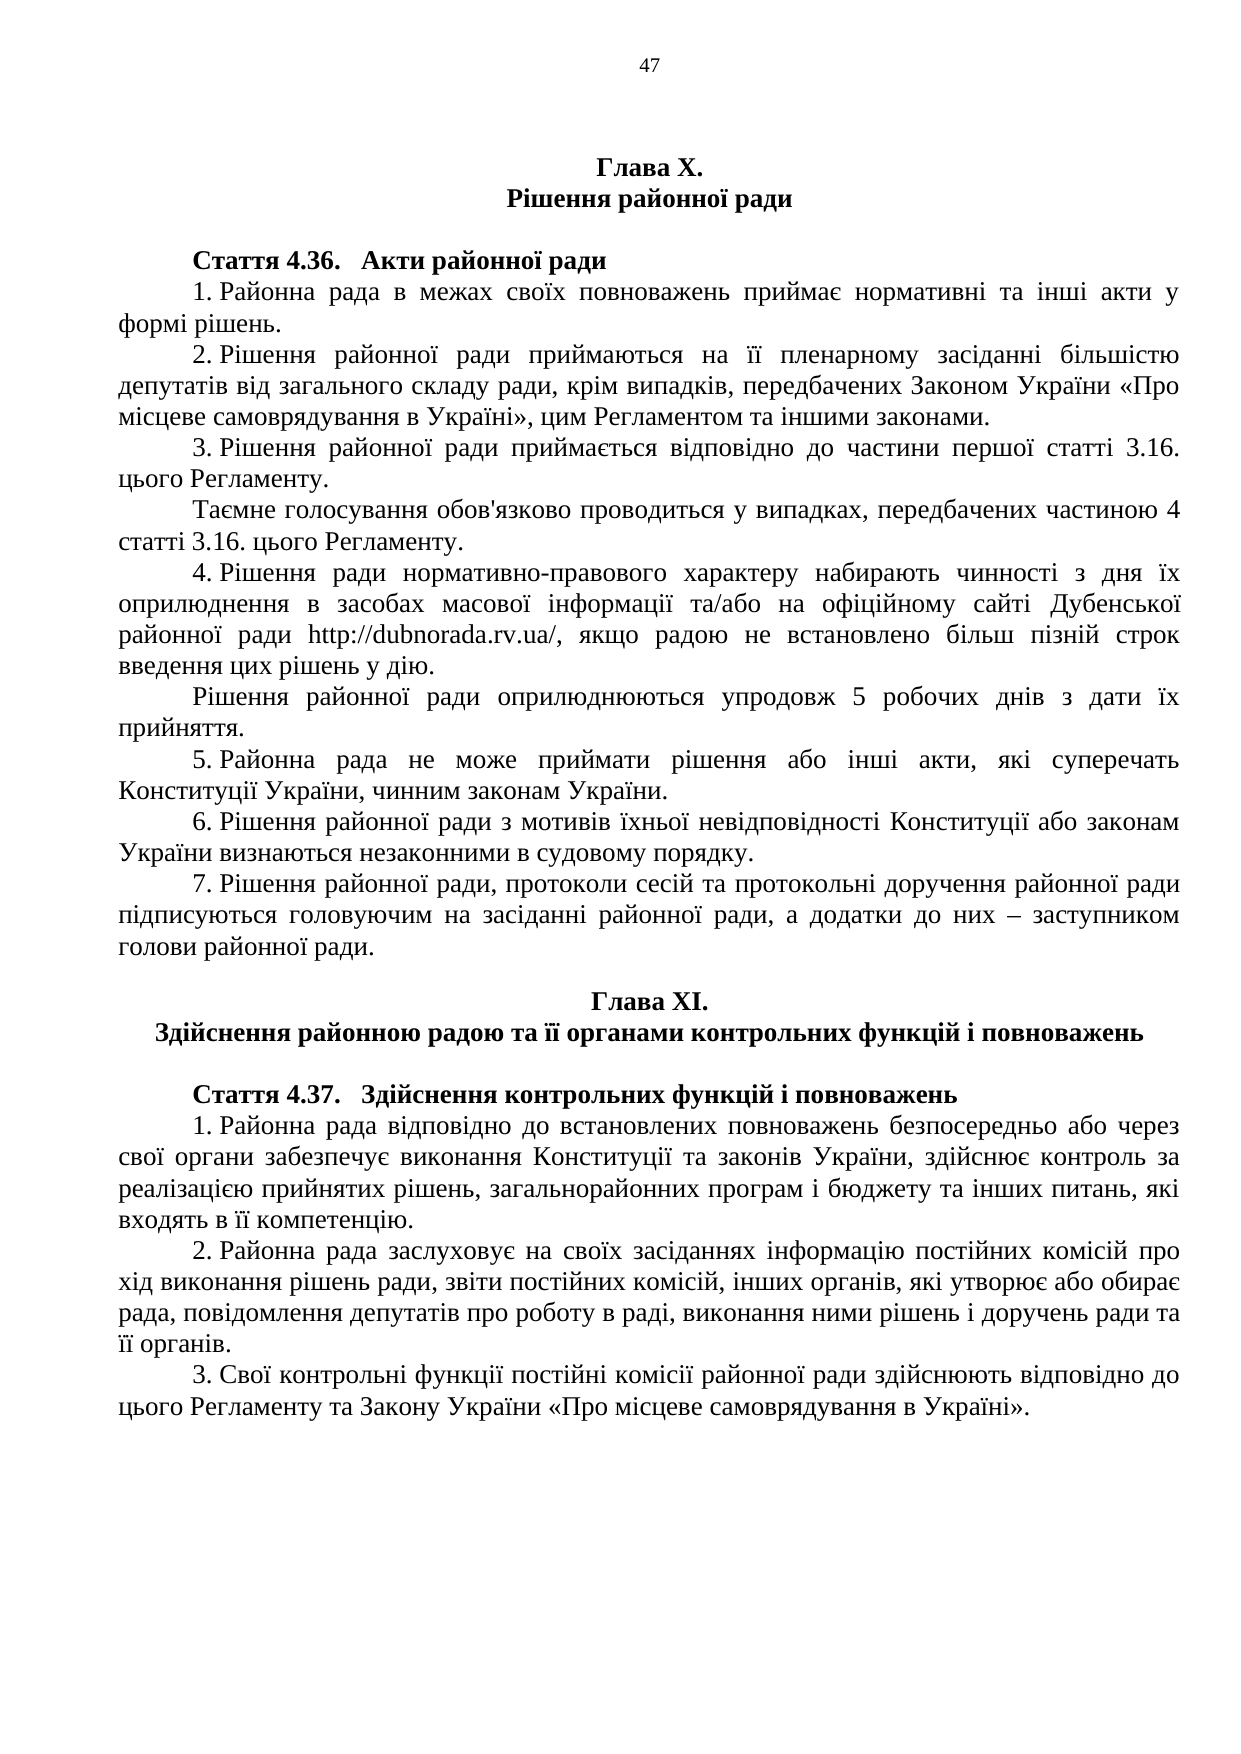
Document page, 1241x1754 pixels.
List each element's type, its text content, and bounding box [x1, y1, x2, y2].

text 1. Районна рада відповідно до встановлених повноважень безпосередньо або через свої органи забезпечує виконання Конституції та законів України, здійснює контроль за реалізацією прийнятих рішень, загальнорайонних програм і бюджету та інших питань, які входять в її компетенцію. [118, 1109, 1181, 1234]
text 3. Рішення районної ради приймається відповідно до частини першої статті 3.16. цього Регламенту. [118, 431, 1181, 493]
text Глава XI. [118, 985, 1181, 1016]
text 2. Рішення районної ради приймаються на її пленарному засіданні більшістю депутатів від загального складу ради, крім випадків, передбачених Законом України «Про місцеве самоврядування в Україні», цим Регламентом та іншими законами. [118, 338, 1181, 431]
text Стаття 4.36. Акти районної ради [118, 244, 1181, 276]
text Здійснення районною радою та її органами контрольних функцій і повноважень [118, 1016, 1181, 1047]
text 2. Районна рада заслуховує на своїх засіданнях інформацію постійних комісій про хід виконання рішень ради, звіти постійних комісій, інших органів, які утворює або обирає рада, повідомлення депутатів про роботу в раді, виконання ними рішень і доручень ради та її органів. [118, 1234, 1181, 1358]
text 7. Рішення районної ради, протоколи сесій та протокольні доручення районної ради підписуються головуючим на засіданні районної ради, а додатки до них – заступником голови районної ради. [118, 867, 1181, 961]
text Глава X. [118, 151, 1181, 182]
text 4. Рішення ради нормативно-правового характеру набирають чинності з дня їх оприлюднення в засобах масової інформації та/або на офіційному сайті Дубенської районної ради http://dubnorada.rv.ua/, якщо радою не встановлено більш пізній строк введення цих рішень у дію. [118, 556, 1181, 680]
text Таємне голосування обов'язково проводиться у випадках, передбачених частиною 4 статті 3.16. цього Регламенту. [118, 493, 1181, 556]
text Рішення районної ради [118, 182, 1181, 213]
text 3. Свої контрольні функції постійні комісії районної ради здійснюють відповідно до цього Регламенту та Закону України «Про місцеве самоврядування в Україні». [118, 1358, 1181, 1421]
text Рішення районної ради оприлюднюються упродовж 5 робочих днів з дати їх прийняття. [118, 680, 1181, 743]
text 6. Рішення районної ради з мотивів їхньої невідповідності Конституції або законам України визнаються незаконними в судовому порядку. [118, 805, 1181, 867]
text Стаття 4.37. Здійснення контрольних функцій і повноважень [118, 1078, 1181, 1109]
text 1. Районна рада в межах своїх повноважень приймає нормативні та інші акти у формі рішень. [118, 276, 1181, 338]
text 5. Районна рада не може приймати рішення або інші акти, які суперечать Конституції України, чинним законам України. [118, 743, 1181, 805]
